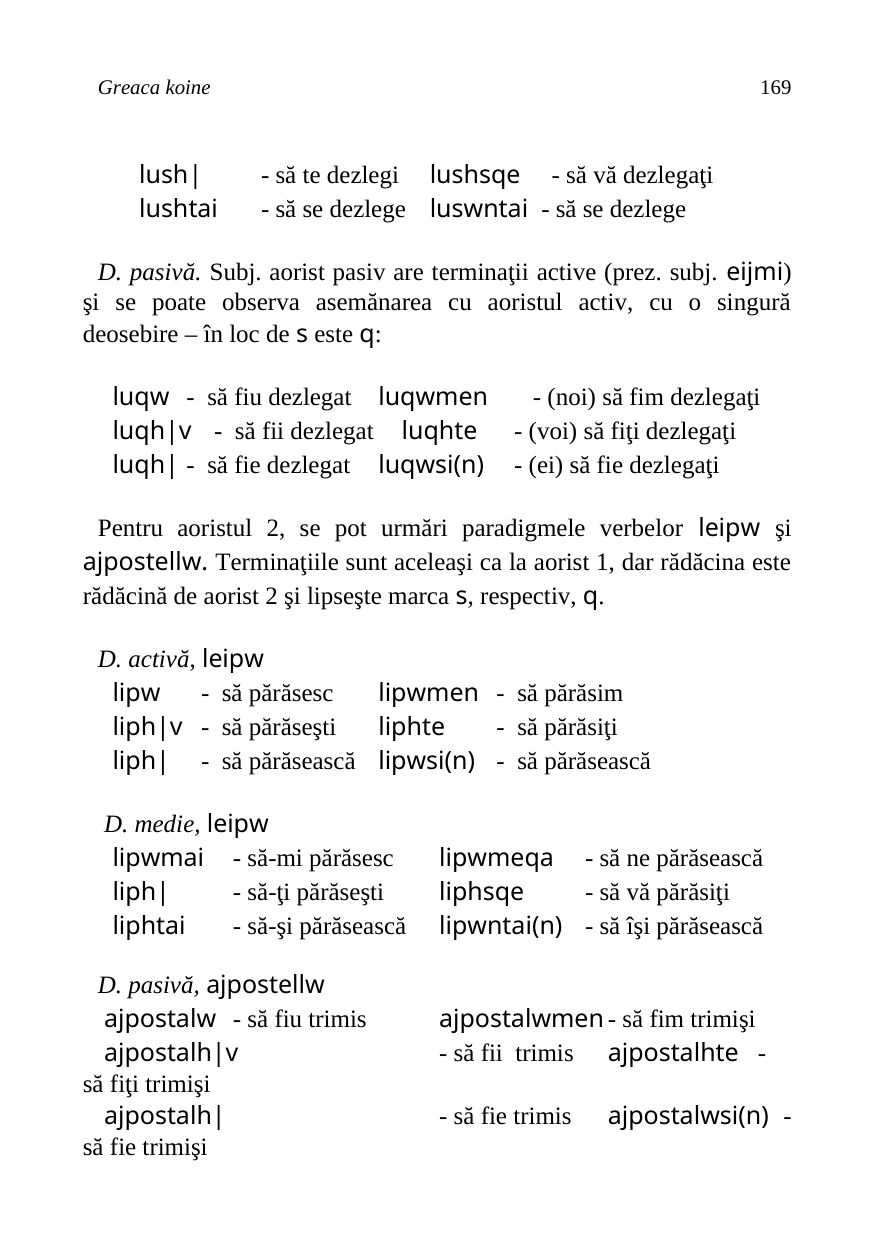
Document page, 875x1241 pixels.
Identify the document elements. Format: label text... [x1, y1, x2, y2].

text D. pasivă. Subj. aorist pasiv are terminaţii active (prez. subj. eijmi) şi se poate observa asemănarea cu aoristul activ, cu o singură deosebire – în loc de s este q: [83, 253, 791, 350]
text D. medie, leipw [83, 806, 791, 840]
text ajpostalw - să fiu trimis ajpostalwmen - să fim trimişi [83, 1001, 791, 1035]
text lushtai - să se dezlege luswntai - să se dezlege [83, 190, 791, 224]
text luqw - să fiu dezlegat luqwmen - (noi) să fim dezlegaţi [83, 379, 791, 413]
text ajpostalh|v - să fii trimis ajpostalhte - să fiţi trimişi [83, 1035, 791, 1098]
text liphtai - să-şi părăsească lipwntai(n) - să îşi părăsească [83, 908, 791, 942]
text lipwmai - să-mi părăsesc lipwmeqa - să ne părăsească [83, 840, 791, 874]
text liph| - să-ţi părăseşti liphsqe - să vă părăsiţi [83, 874, 791, 908]
text luqh| - să fie dezlegat luqwsi(n) - (ei) să fie dezlegaţi [83, 447, 791, 481]
text liph|v - să părăseşti liphte - să părăsiţi [83, 709, 791, 743]
text D. activă, leipw [83, 641, 791, 675]
text lush| - să te dezlegi lushsqe - să vă dezlegaţi [83, 156, 791, 190]
text ajpostalh| - să fie trimis ajpostalwsi(n) - să fie trimişi [83, 1098, 791, 1161]
text liph| - să părăsească lipwsi(n) - să părăsească [83, 743, 791, 777]
text D. pasivă, ajpostellw [83, 967, 791, 1001]
text lipw - să părăsesc lipwmen - să părăsim [83, 675, 791, 709]
text luqh|v - să fii dezlegat luqhte - (voi) să fiţi dezlegaţi [83, 413, 791, 447]
text Pentru aoristul 2, se pot urmări paradigmele verbelor leipw şi ajpostellw. Terminaţiile sunt aceleaşi ca la aorist 1, dar rădăcina este rădăcină de aorist 2 şi lipseşte marca s, respectiv, q. [83, 510, 791, 612]
